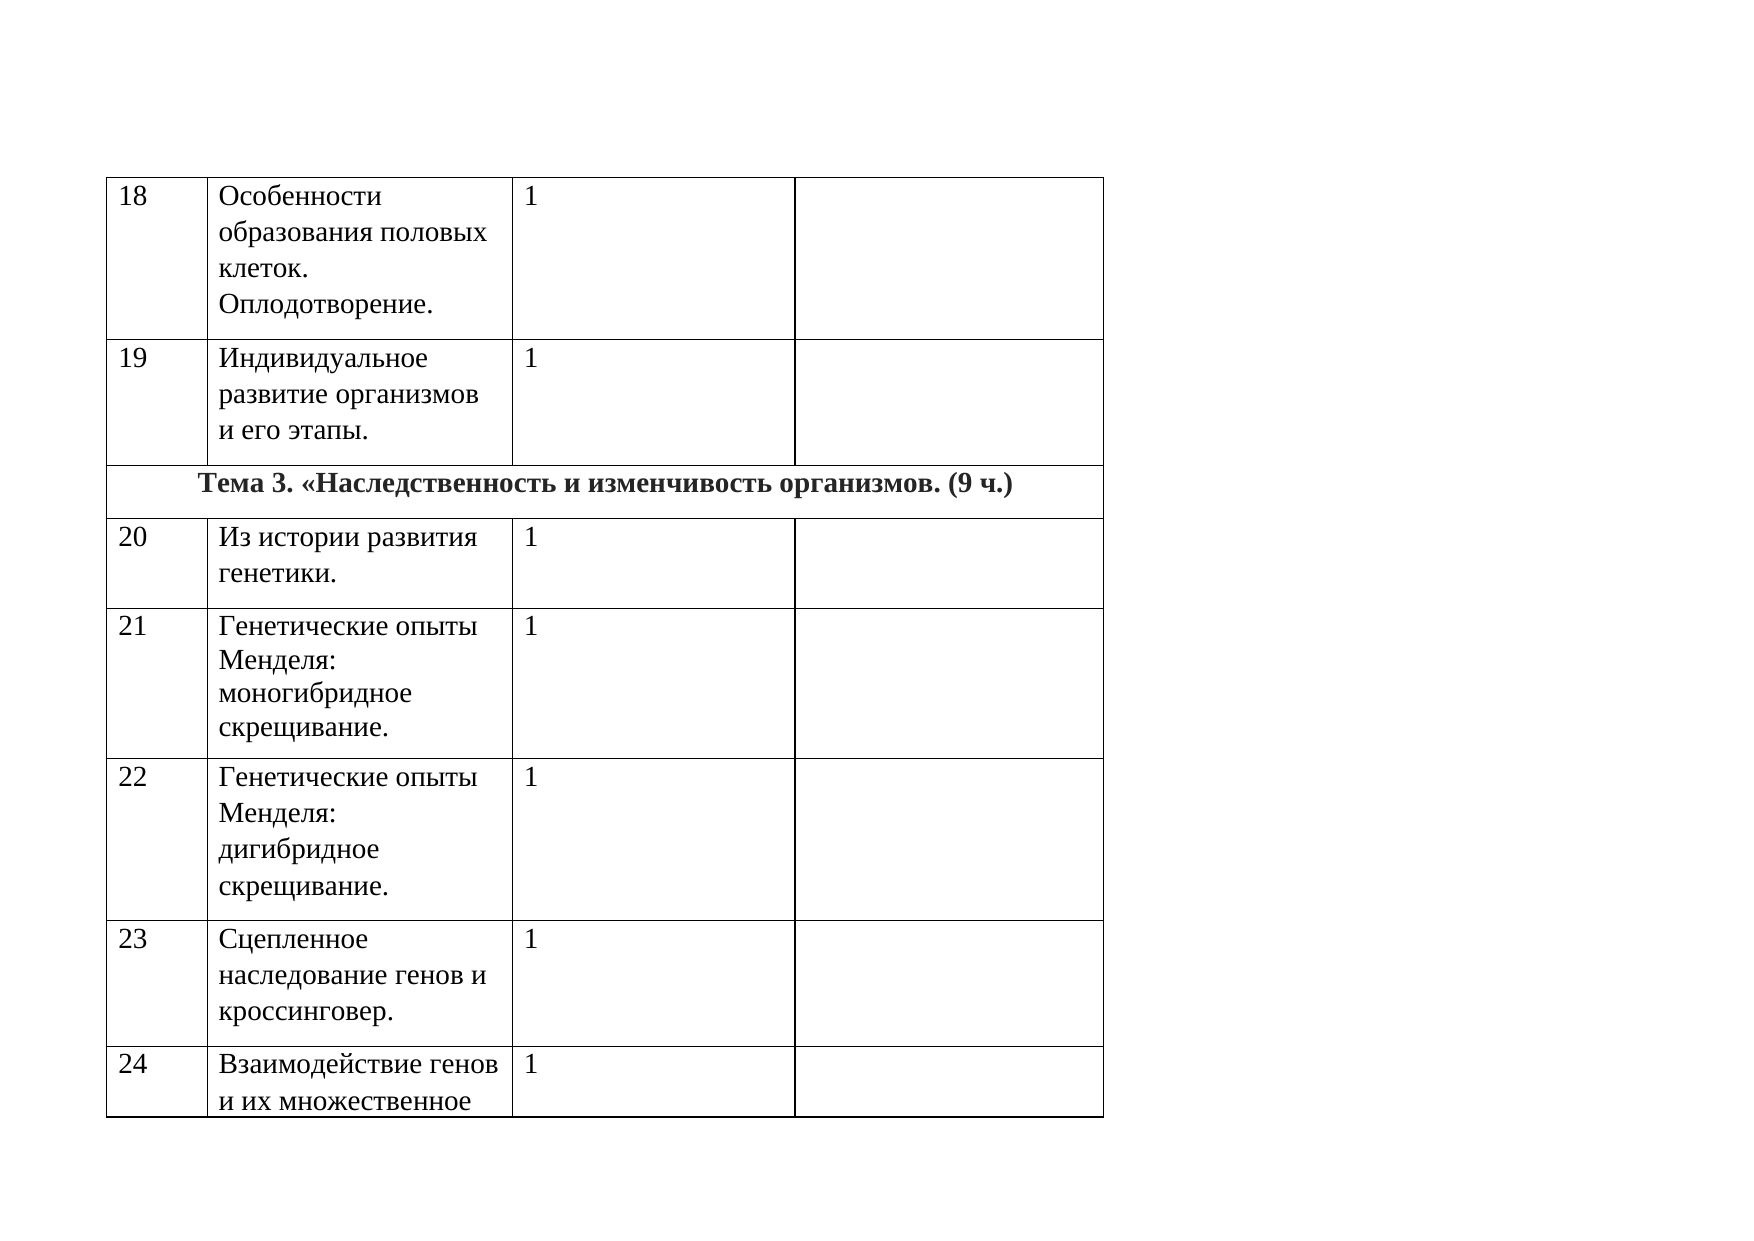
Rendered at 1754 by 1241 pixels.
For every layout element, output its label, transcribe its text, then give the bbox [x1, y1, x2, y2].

table_cell Из истории развития генетики. [208, 519, 512, 607]
table_cell [796, 1047, 1103, 1116]
table_cell 20 [107, 519, 207, 607]
table_cell 1 [513, 519, 794, 607]
table_cell 24 [107, 1047, 207, 1116]
table_cell 1 [513, 1047, 794, 1116]
table_cell [796, 519, 1103, 607]
table_cell 23 [107, 921, 207, 1046]
table_cell Сцепленное наследование генов и кроссинговер. [208, 921, 512, 1046]
table_cell [796, 178, 1103, 339]
table_cell 19 [107, 340, 207, 464]
table_cell Тема 3. «Наследственность и изменчивость организмов. (9 ч.) [107, 466, 1103, 518]
table_cell [796, 609, 1103, 758]
table_cell 22 [107, 759, 207, 920]
table_cell 18 [107, 178, 207, 339]
table_cell Особенности образования половых клеток. Оплодотворение. [208, 178, 512, 339]
table_cell [796, 921, 1103, 1046]
table_cell 1 [513, 178, 794, 339]
table_cell Генетические опыты Менделя: моногибридное скрещивание. [208, 609, 512, 758]
table_cell 1 [513, 759, 794, 920]
table_cell 21 [107, 609, 207, 758]
table_cell Генетические опыты Менделя: дигибридное скрещивание. [208, 759, 512, 920]
table_cell 1 [513, 609, 794, 758]
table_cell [208, 1047, 512, 1116]
table_cell 1 [513, 921, 794, 1046]
table_cell 1 [513, 340, 794, 464]
table_cell Индивидуальное развитие организмов и его этапы. [208, 340, 512, 464]
table_cell [796, 340, 1103, 464]
table_cell [796, 759, 1103, 920]
